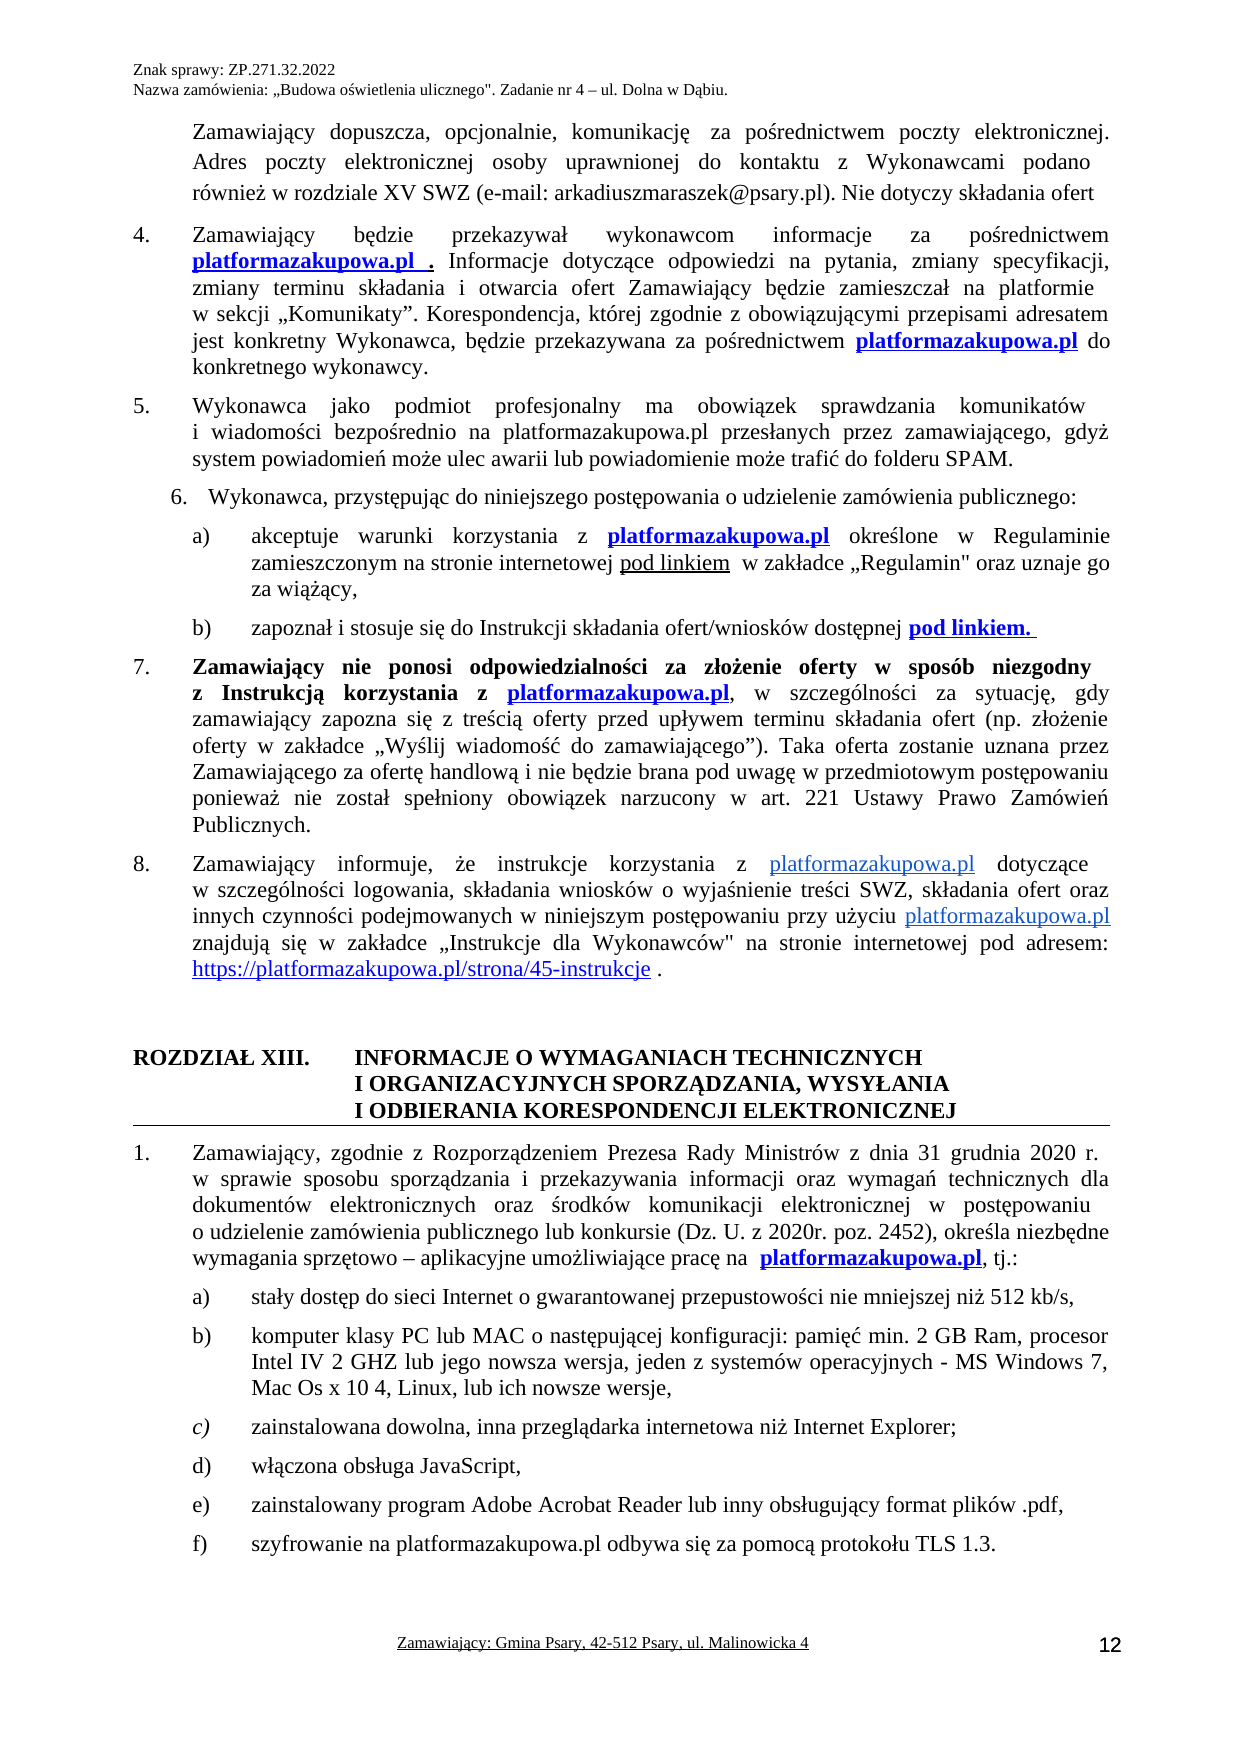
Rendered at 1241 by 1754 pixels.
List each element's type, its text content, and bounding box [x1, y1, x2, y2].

text Zamawiający dopuszcza, opcjonalnie, komunikację za pośrednictwem poczty elektronicznej. Adres poczty elektronicznej osoby uprawnionej do kontaktu z Wykonawcami podano również w rozdziale XV SWZ (e-mail: arkadiuszmaraszek@psary.pl). Nie dotyczy składania ofert [192, 118, 1110, 205]
list Zamawiający informuje, że instrukcje korzystania z platformazakupowa.pl dotyczące w szczególności logowania, składania wniosków o wyjaśnienie treści SWZ, składania ofert oraz innych czynności podejmowanych w niniejszym postępowaniu przy użyciu platformazakupowa.pl znajdują się w zakładce „Instrukcje dla Wykonawców" na stronie internetowej pod adresem: https://platformazakupowa.pl/strona/45-instrukcje . [133, 850, 1110, 981]
list Wykonawca, przystępując do niniejszego postępowania o udzielenie zamówienia publicznego: [170, 483, 1110, 510]
text ROZDZIAŁ XIII. INFORMACJE O WYMAGANIACH TECHNICZNYCH I ORGANIZACYJNYCH SPORZĄDZANIA, WYSYŁANIA I ODBIERANIA KORESPONDENCJI ELEKTRONICZNEJ [133, 1044, 1110, 1125]
list zainstalowana dowolna, inna przeglądarka internetowa niż Internet Explorer; [192, 1413, 1110, 1440]
list szyfrowanie na platformazakupowa.pl odbywa się za pomocą protokołu TLS 1.3. [192, 1530, 1110, 1556]
list Zamawiający, zgodnie z Rozporządzeniem Prezesa Rady Ministrów z dnia 31 grudnia 2020 r. w sprawie sposobu sporządzania i przekazywania informacji oraz wymagań technicznych dla dokumentów elektronicznych oraz środków komunikacji elektronicznej w postępowaniu o udzielenie zamówienia publicznego lub konkursie (Dz. U. z 2020r. poz. 2452), określa niezbędne wymagania sprzętowo – aplikacyjne umożliwiające pracę na platformazakupowa.pl, tj.: [133, 1139, 1110, 1270]
list włączona obsługa JavaScript, [192, 1452, 1110, 1478]
list Zamawiający będzie przekazywał wykonawcom informacje za pośrednictwem platformazakupowa.pl . Informacje dotyczące odpowiedzi na pytania, zmiany specyfikacji, zmiany terminu składania i otwarcia ofert Zamawiający będzie zamieszczał na platformie w sekcji „Komunikaty”. Korespondencja, której zgodnie z obowiązującymi przepisami adresatem jest konkretny Wykonawca, będzie przekazywana za pośrednictwem platformazakupowa.pl do konkretnego wykonawcy. [133, 221, 1110, 379]
list zainstalowany program Adobe Acrobat Reader lub inny obsługujący format plików .pdf, [192, 1491, 1110, 1517]
list akceptuje warunki korzystania z platformazakupowa.pl określone w Regulaminie zamieszczonym na stronie internetowej pod linkiem w zakładce „Regulamin" oraz uznaje go za wiążący, [192, 522, 1110, 601]
list Zamawiający nie ponosi odpowiedzialności za złożenie oferty w sposób niezgodny z Instrukcją korzystania z platformazakupowa.pl, w szczególności za sytuację, gdy zamawiający zapozna się z treścią oferty przed upływem terminu składania ofert (np. złożenie oferty w zakładce „Wyślij wiadomość do zamawiającego”). Taka oferta zostanie uznana przez Zamawiającego za ofertę handlową i nie będzie brana pod uwagę w przedmiotowym postępowaniu ponieważ nie został spełniony obowiązek narzucony w art. 221 Ustawy Prawo Zamówień Publicznych. [133, 653, 1110, 837]
list zapoznał i stosuje się do Instrukcji składania ofert/wniosków dostępnej pod linkiem. [192, 614, 1110, 640]
list komputer klasy PC lub MAC o następującej konfiguracji: pamięć min. 2 GB Ram, procesor Intel IV 2 GHZ lub jego nowsza wersja, jeden z systemów operacyjnych - MS Windows 7, Mac Os x 10 4, Linux, lub ich nowsze wersje, [192, 1322, 1110, 1401]
list Wykonawca jako podmiot profesjonalny ma obowiązek sprawdzania komunikatów i wiadomości bezpośrednio na platformazakupowa.pl przesłanych przez zamawiającego, gdyż system powiadomień może ulec awarii lub powiadomienie może trafić do folderu SPAM. [133, 392, 1110, 471]
list stały dostęp do sieci Internet o gwarantowanej przepustowości nie mniejszej niż 512 kb/s, [192, 1283, 1110, 1309]
